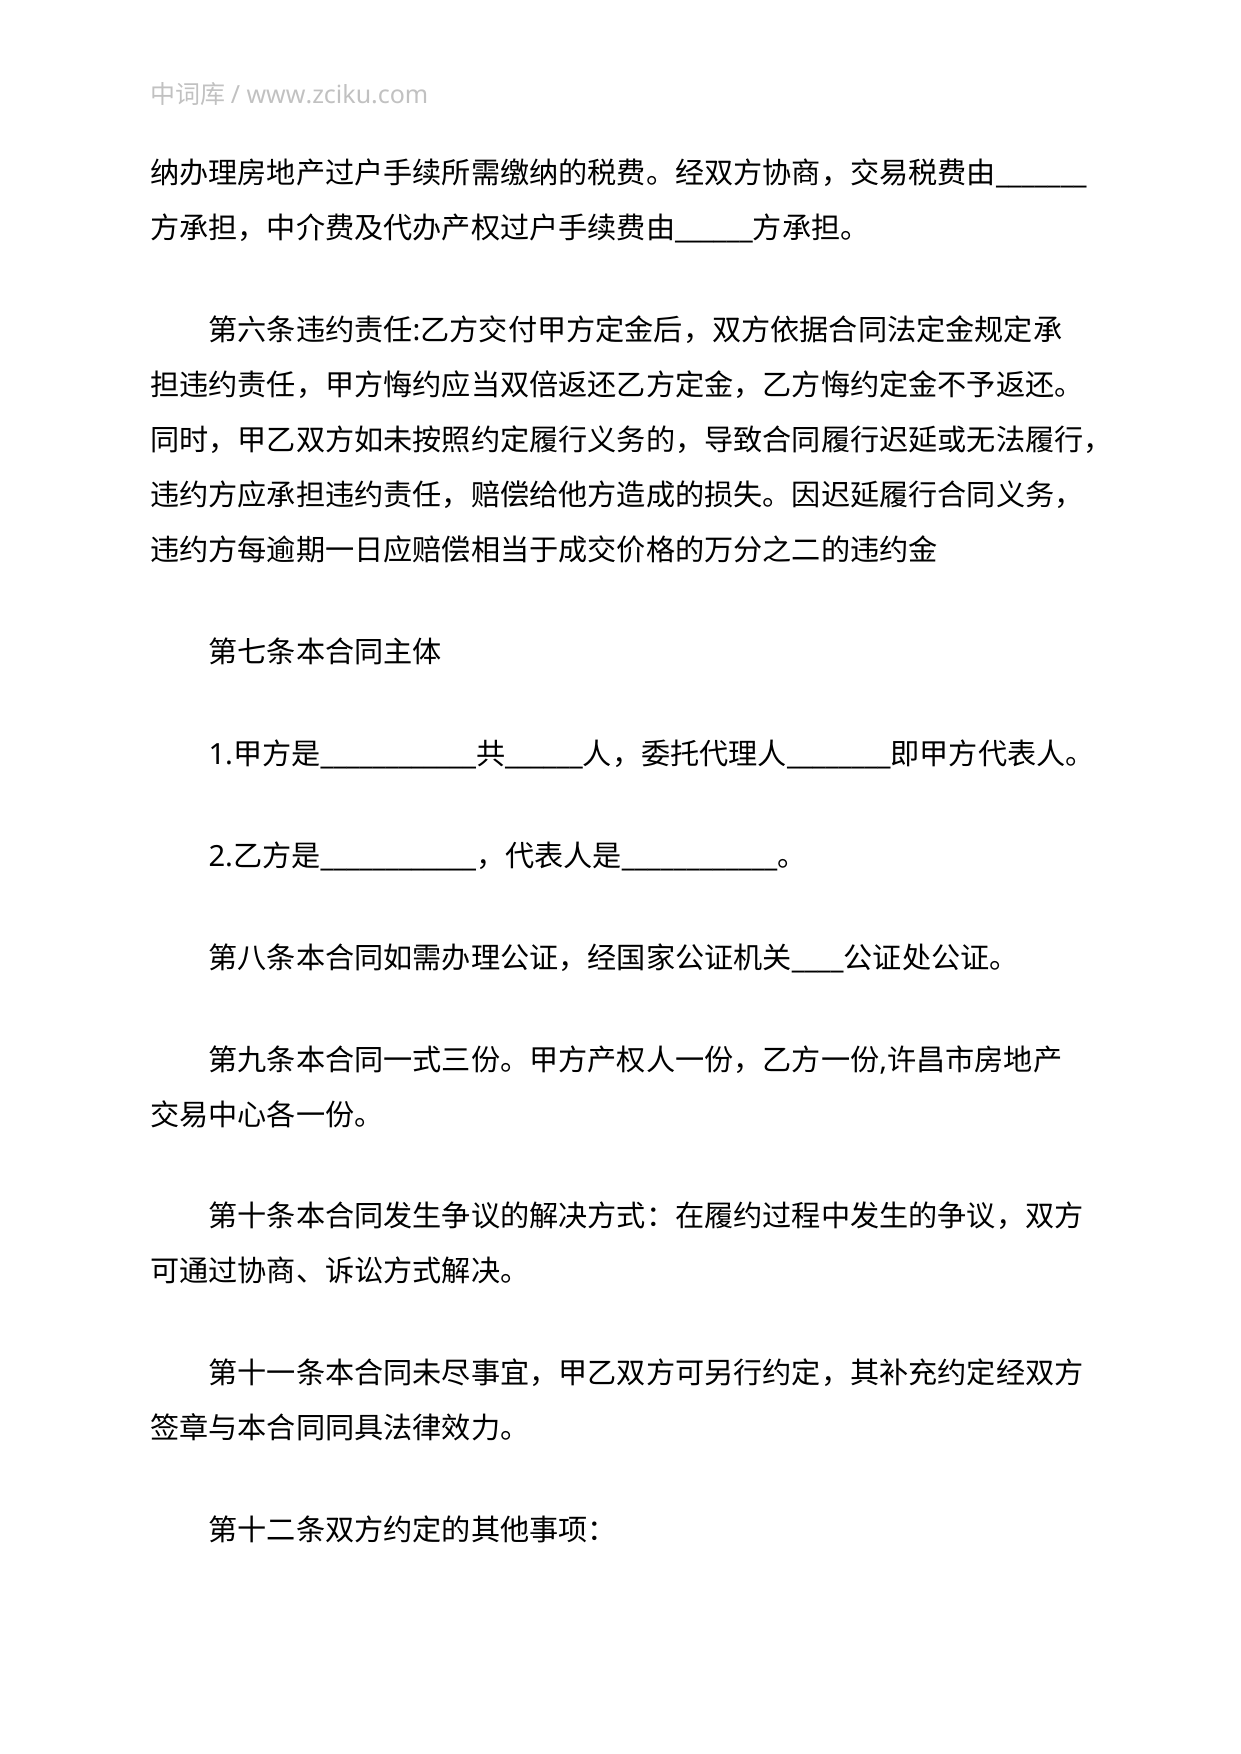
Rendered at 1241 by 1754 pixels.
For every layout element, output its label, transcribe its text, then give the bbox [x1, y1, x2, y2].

text 2.乙方是____________，代表人是____________。 [150, 832, 1090, 874]
text 第十条本合同发生争议的解决方式：在履约过程中发生的争议，双方可通过协商、诉讼方式解决。 [150, 1193, 1090, 1290]
text 第七条本合同主体 [150, 628, 1090, 671]
text 第十一条本合同未尽事宜，甲乙双方可另行约定，其补充约定经双方签章与本合同同具法律效力。 [150, 1349, 1090, 1447]
text 第八条本合同如需办理公证，经国家公证机关____公证处公证。 [150, 934, 1090, 977]
text 第十二条双方约定的其他事项： [150, 1506, 1090, 1548]
text 1.甲方是____________共______人，委托代理人________即甲方代表人。 [150, 730, 1090, 773]
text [150, 150, 1090, 247]
text 第六条违约责任:乙方交付甲方定金后，双方依据合同法定金规定承担违约责任，甲方悔约应当双倍返还乙方定金，乙方悔约定金不予返还。同时，甲乙双方如未按照约定履行义务的，导致合同履行迟延或无法履行，违约方应承担违约责任，赔偿给他方造成的损失。因迟延履行合同义务，违约方每逾期一日应赔偿相当于成交价格的万分之二的违约金 [150, 307, 1090, 569]
text 第九条本合同一式三份。甲方产权人一份，乙方一份,许昌市房地产交易中心各一份。 [150, 1036, 1090, 1133]
